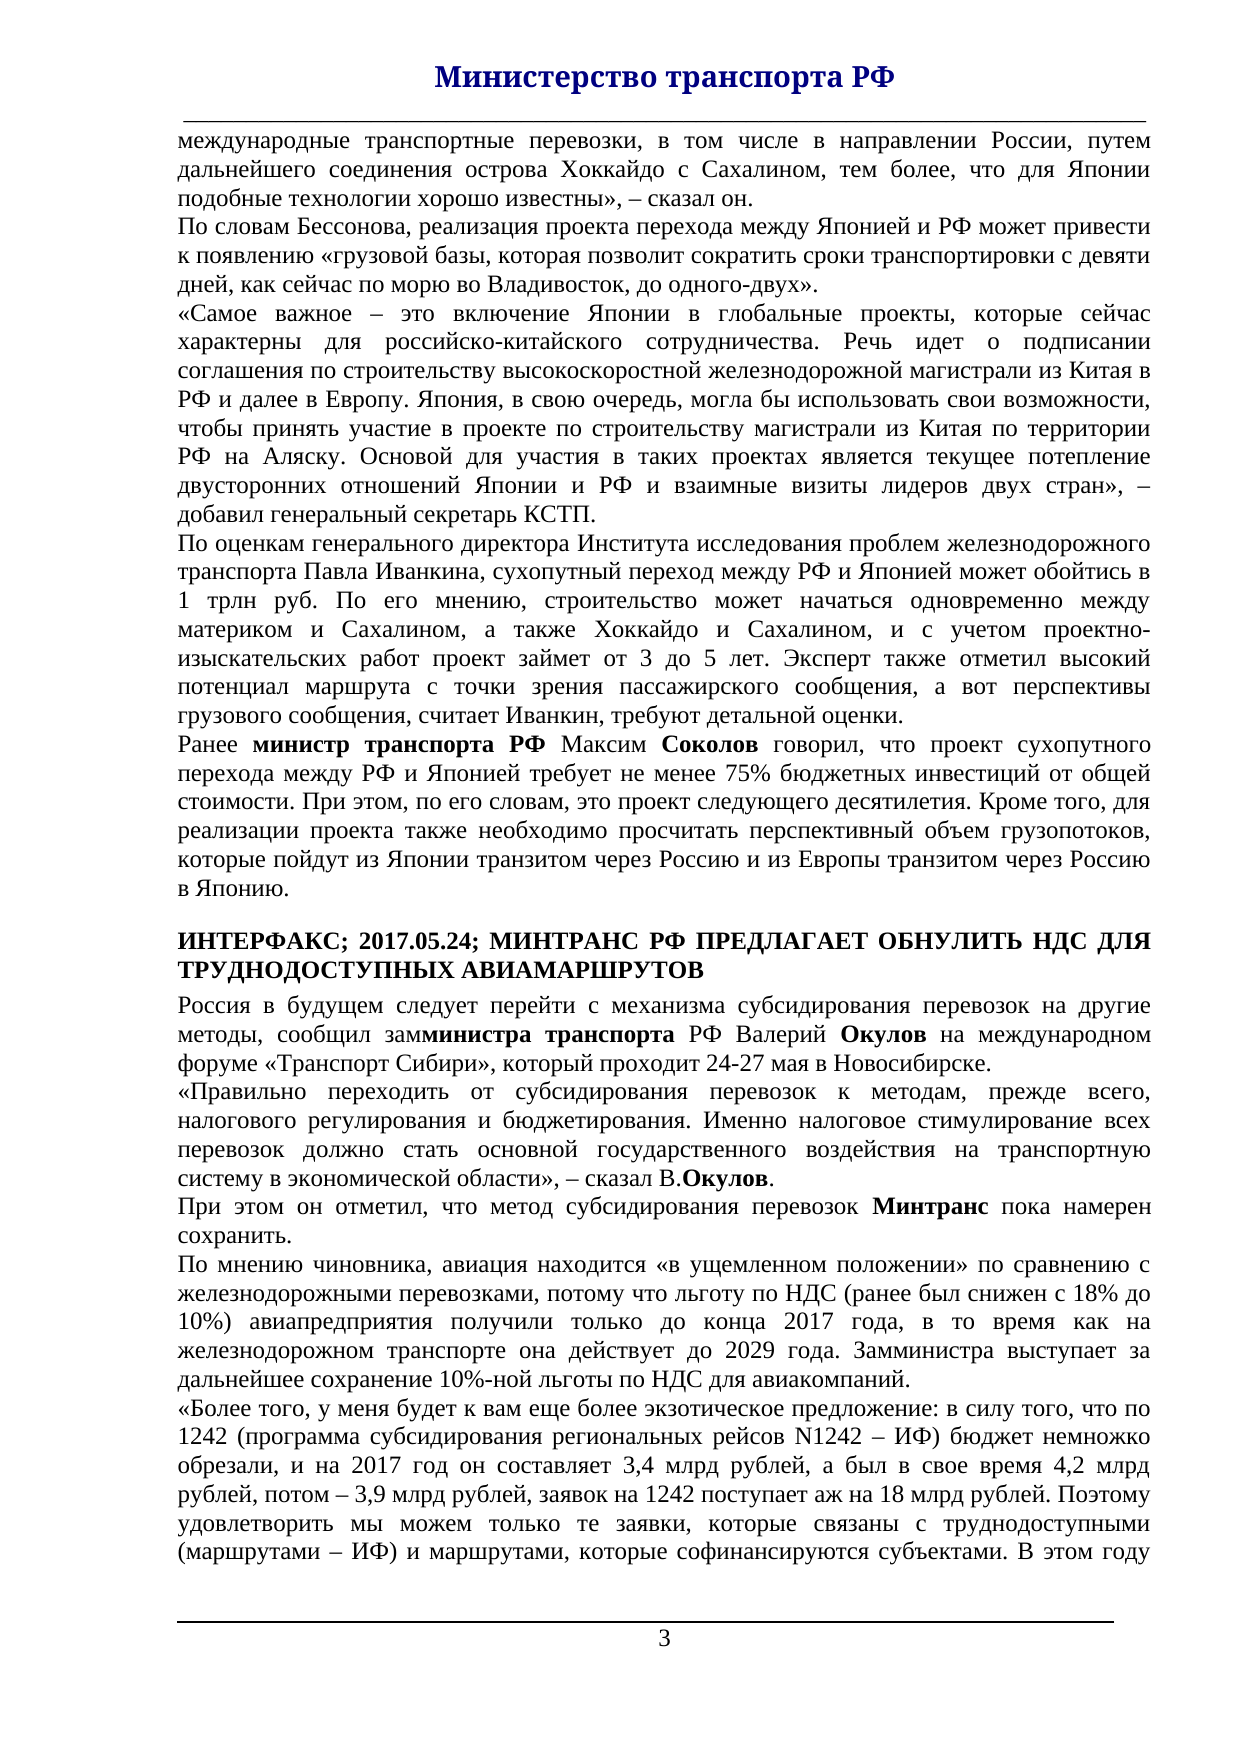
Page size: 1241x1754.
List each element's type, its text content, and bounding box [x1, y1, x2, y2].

text Ранее министр транспорта РФ Максим Соколов говорил, что проект сухопутного перехода между РФ и Японией требует не менее 75% бюджетных инвестиций от общей стоимости. При этом, по его словам, это проект следующего десятилетия. Кроме того, для реализации проекта также необходимо просчитать перспективный объем грузопотоков, которые пойдут из Японии транзитом через Россию и из Европы транзитом через Россию в Японию. [177, 729, 1152, 901]
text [177, 1393, 1152, 1565]
text По оценкам генерального директора Института исследования проблем железнодорожного транспорта Павла Иванкина, сухопутный переход между РФ и Японией может обойтись в 1 трлн руб. По его мнению, строительство может начаться одновременно между материком и Сахалином, а также Хоккайдо и Сахалином, и с учетом проектно-изыскательских работ проект займет от 3 до 5 лет. Эксперт также отметил высокий потенциал маршрута с точки зрения пассажирского сообщения, а вот перспективы грузового сообщения, считает Иванкин, требуют детальной оценки. [177, 528, 1152, 729]
text По мнению чиновника, авиация находится «в ущемленном положении» по сравнению с железнодорожными перевозками, потому что льготу по НДС (ранее был снижен с 18% до 10%) авиапредприятия получили только до конца 2017 года, в то время как на железнодорожном транспорте она действует до 2029 года. Замминистра выступает за дальнейшее сохранение 10%-ной льготы по НДС для авиакомпаний. [177, 1249, 1152, 1393]
text «Самое важное – это включение Японии в глобальные проекты, которые сейчас характерны для российско-китайского сотрудничества. Речь идет о подписании соглашения по строительству высокоскоростной железнодорожной магистрали из Китая в РФ и далее в Европу. Япония, в свою очередь, могла бы использовать свои возможности, чтобы принять участие в проекте по строительству магистрали из Китая по территории РФ на Аляску. Основой для участия в таких проектах является текущее потепление двусторонних отношений Японии и РФ и взаимные визиты лидеров двух стран», – добавил генеральный секретарь КСТП. [177, 298, 1152, 528]
text Россия в будущем следует перейти с механизма субсидирования перевозок на другие методы, сообщил замминистра транспорта РФ Валерий Окулов на международном форуме «Транспорт Сибири», который проходит 24-27 мая в Новосибирске. [177, 990, 1152, 1076]
subtitle ИНТЕРФАКС; 2017.05.24; МИНТРАНС РФ ПРЕДЛАГАЕТ ОБНУЛИТЬ НДС ДЛЯ ТРУДНОДОСТУПНЫХ АВИАМАРШРУТОВ [177, 926, 1152, 984]
text По словам Бессонова, реализация проекта перехода между Японией и РФ может привести к появлению «грузовой базы, которая позволит сократить сроки транспортировки с девяти дней, как сейчас по морю во Владивосток, до одного-двух». [177, 211, 1152, 298]
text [177, 125, 1152, 211]
text При этом он отметил, что метод субсидирования перевозок Минтранс пока намерен сохранить. [177, 1191, 1152, 1249]
text «Правильно переходить от субсидирования перевозок к методам, прежде всего, налогового регулирования и бюджетирования. Именно налоговое стимулирование всех перевозок должно стать основной государственного воздействия на транспортную систему в экономической области», – сказал В.Окулов. [177, 1076, 1152, 1191]
